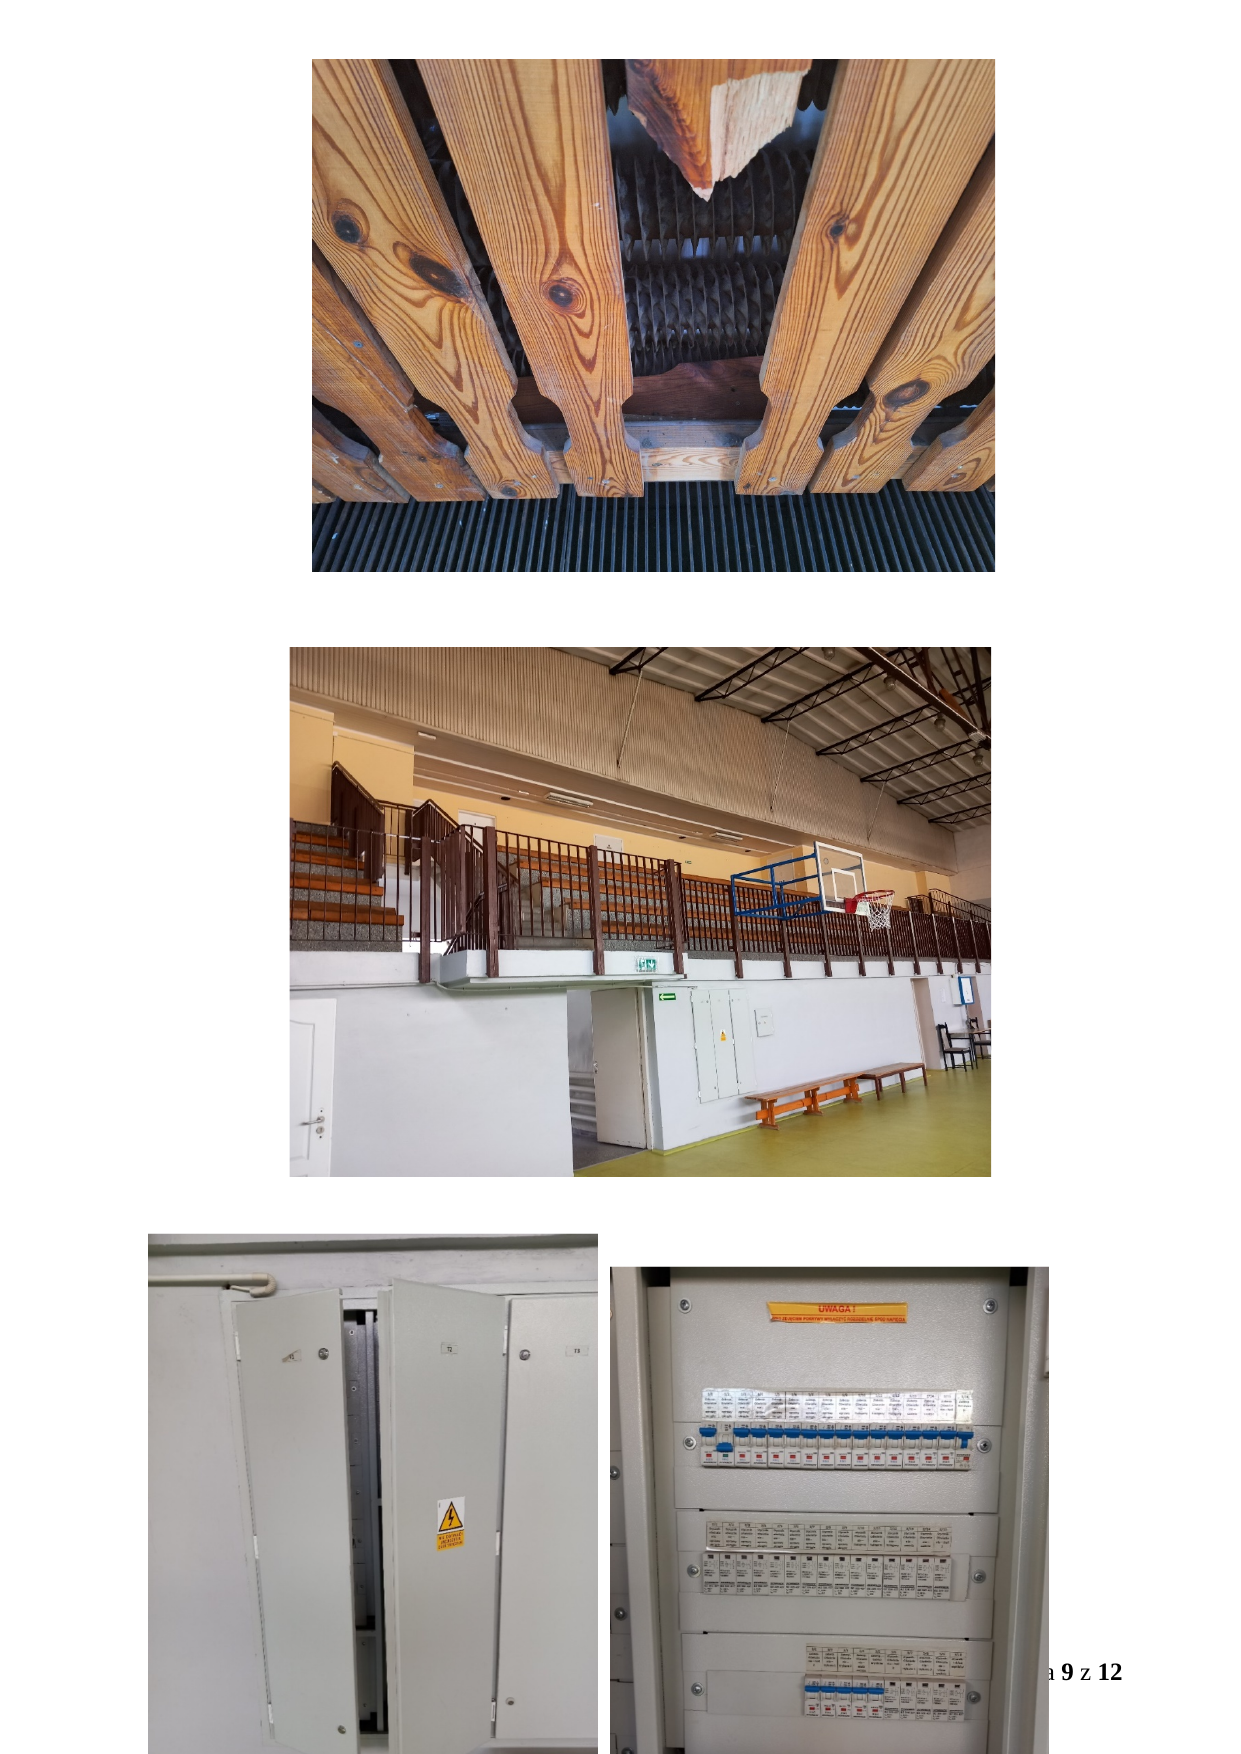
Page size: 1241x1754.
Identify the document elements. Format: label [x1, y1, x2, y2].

picture [312, 59, 996, 572]
picture [610, 1267, 1049, 1754]
picture [148, 1234, 598, 1754]
picture [288, 647, 991, 1176]
